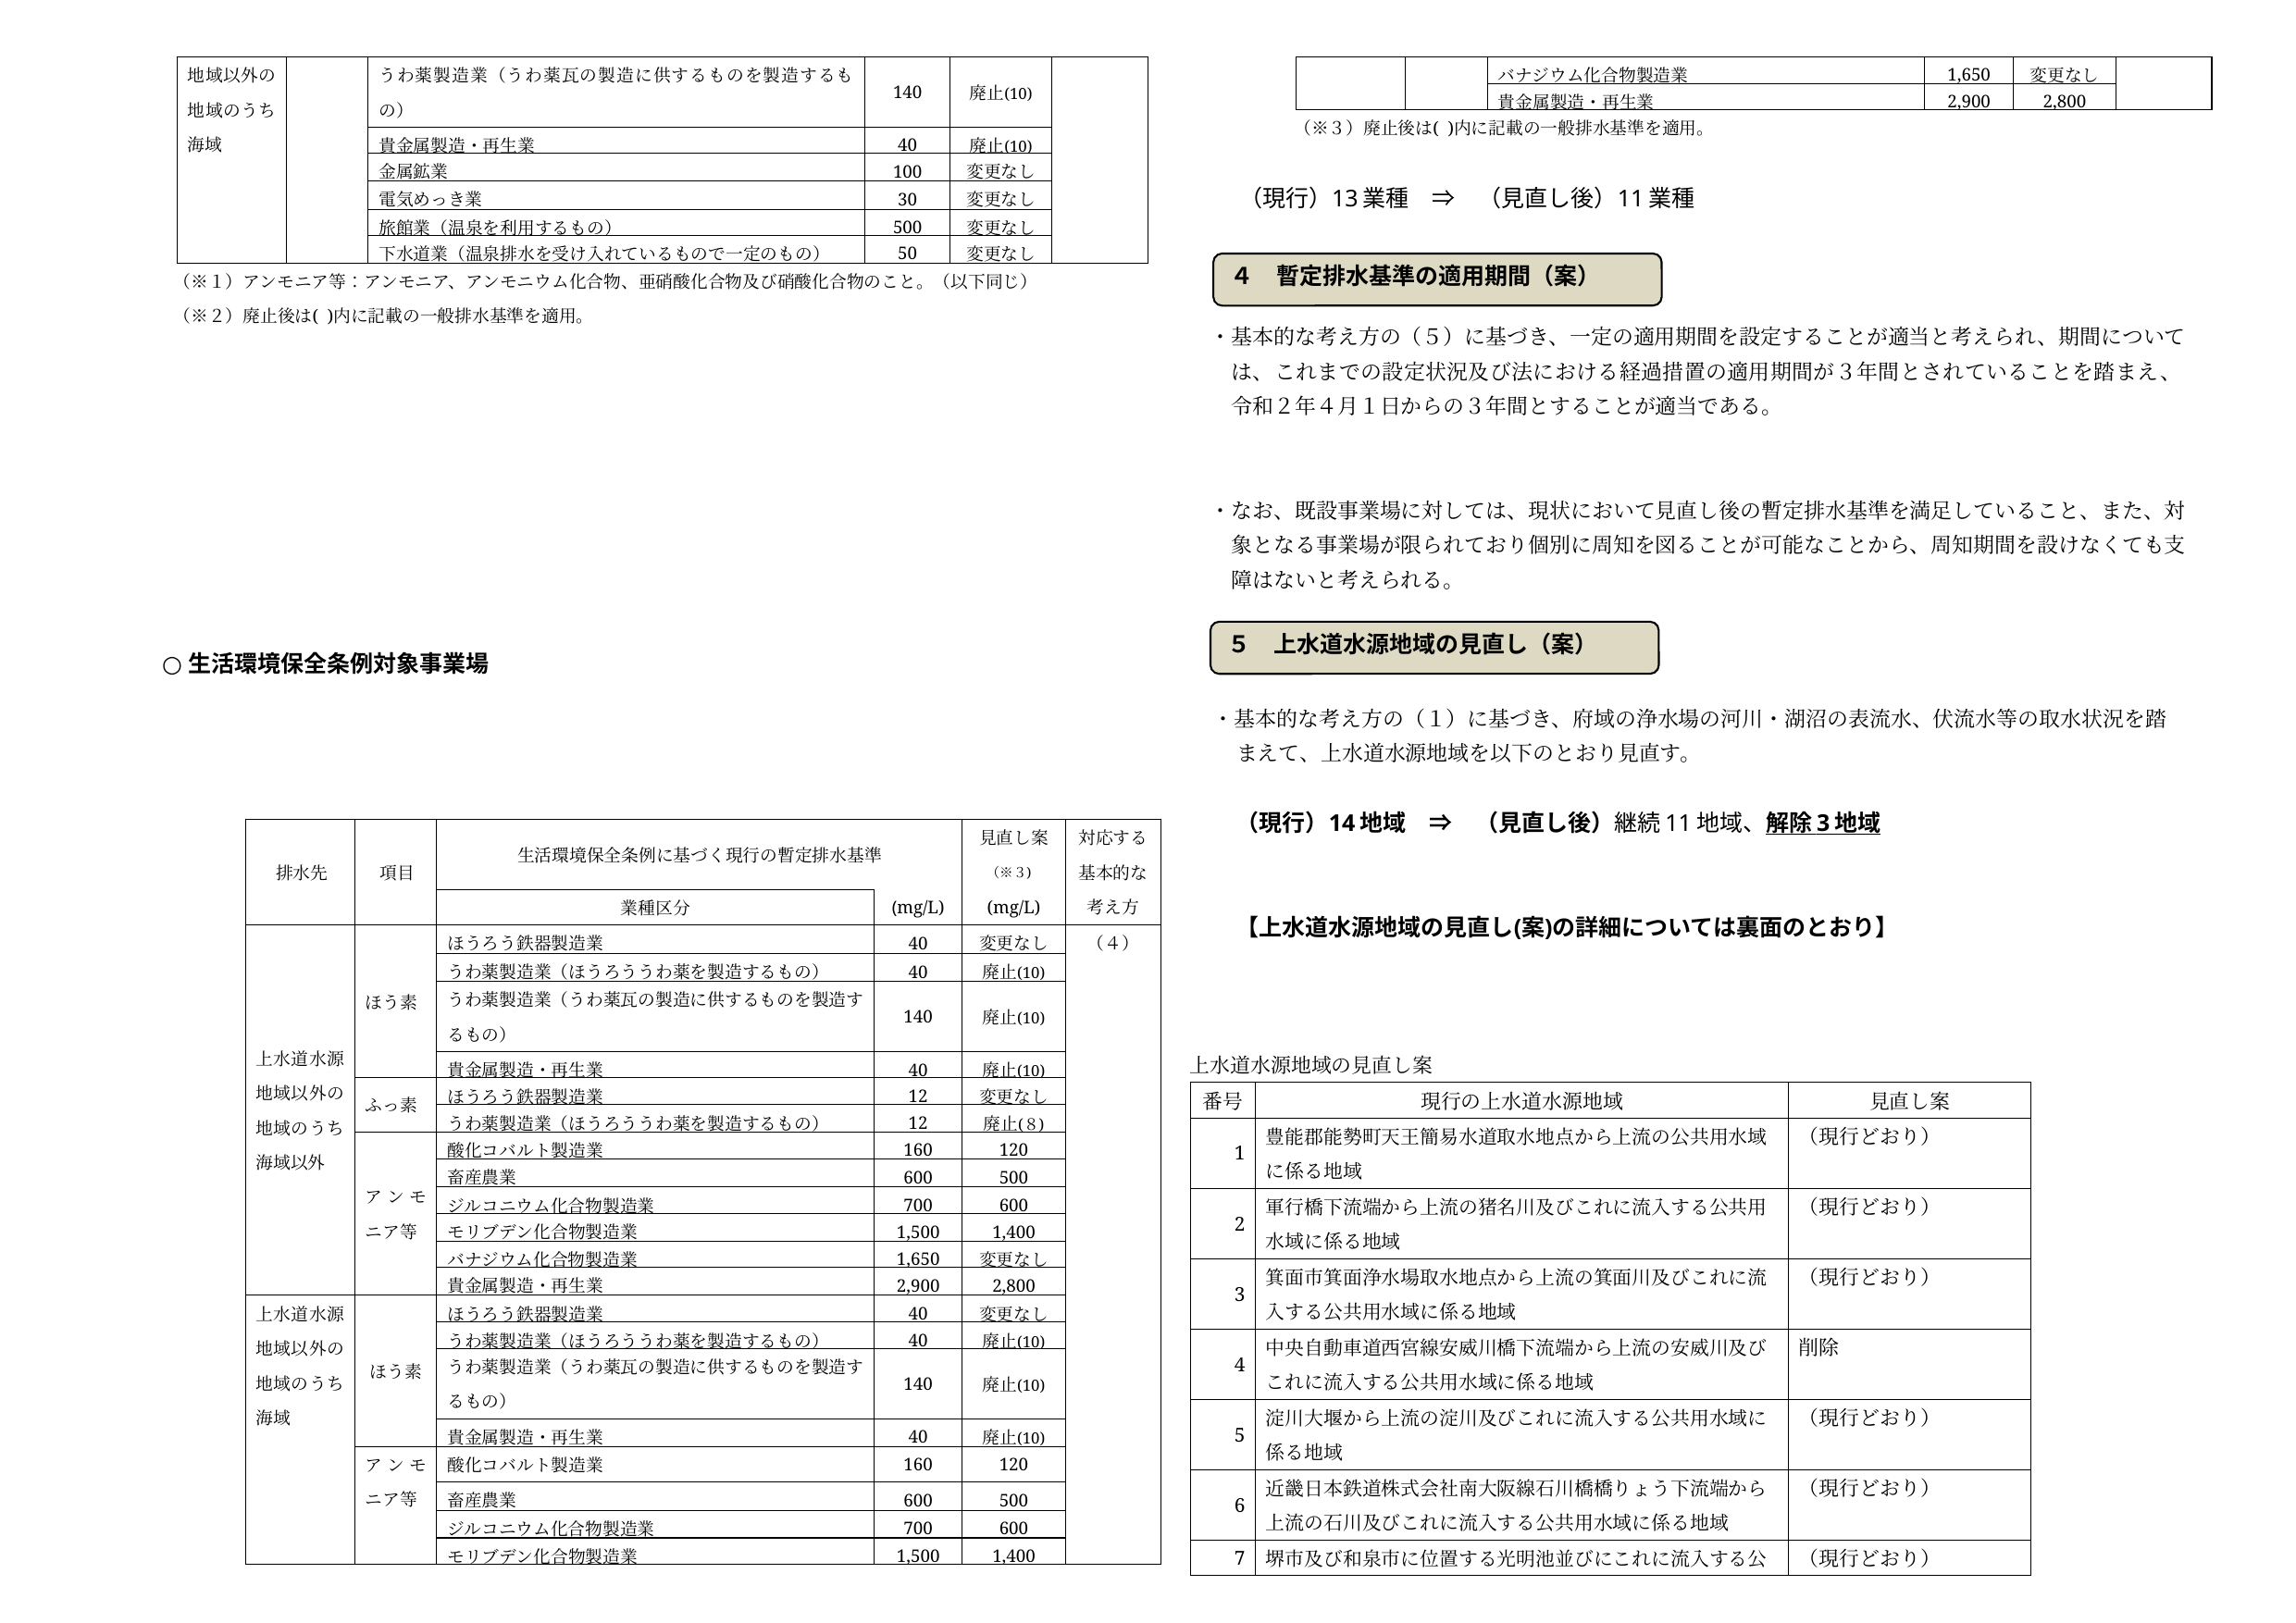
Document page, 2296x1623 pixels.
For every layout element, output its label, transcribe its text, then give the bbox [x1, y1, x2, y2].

table_cell 旅館業（温泉を利用するもの） [368, 210, 864, 234]
table_cell 50 [865, 236, 949, 262]
text （※３）廃止後は( )内に記載の一般排水基準を適用。 [1190, 110, 2186, 144]
table_cell （現行どおり） [1789, 1189, 2030, 1258]
table_cell 変更なし [962, 1295, 1065, 1321]
table_cell 5 [1191, 1400, 1255, 1469]
table_header 排水先 [246, 820, 354, 924]
table_header 項目 [355, 820, 436, 924]
table_cell 貴金属製造・再生業 [1488, 84, 1924, 109]
table_cell 酸化コバルト製造業 [437, 1133, 874, 1158]
table_cell バナジウム化合物製造業 [437, 1242, 874, 1267]
table_cell 500 [865, 210, 949, 234]
table_header 生活環境保全条例に基づく現行の暫定排水基準 [437, 820, 962, 889]
text 上水道水源地域の見直し案 [1190, 1047, 2186, 1082]
table_cell 下水道業（温泉排水を受け入れているもので一定のもの） [368, 236, 864, 262]
table_cell 変更なし [950, 154, 1051, 180]
table_cell 廃止(10) [962, 954, 1065, 981]
table_cell 40 [875, 954, 962, 981]
table_cell ジルコニウム化合物製造業 [437, 1187, 874, 1213]
table_cell 120 [962, 1447, 1065, 1481]
table_cell 2,900 [1925, 84, 2013, 109]
table_cell 箕面市箕面浄水場取水地点から上流の箕面川及びこれに流入する公共用水域に係る地域 [1256, 1259, 1788, 1329]
table_cell 廃止(10) [962, 1349, 1065, 1419]
text （現行）13業種 ⇒ （見直し後）11業種 [1190, 180, 2186, 214]
table_cell 140 [865, 57, 949, 127]
table_cell 金属鉱業 [368, 154, 864, 180]
table_cell うわ薬製造業（ほうろううわ薬を製造するもの） [437, 1105, 874, 1131]
table_cell 上水道水源地域以外の地域のうち海域 [246, 1295, 354, 1564]
table_cell 貴金属製造・再生業 [368, 128, 864, 153]
table_cell 600 [875, 1159, 962, 1186]
table_cell 廃止(10) [950, 57, 1051, 127]
table_cell 2,800 [2014, 84, 2116, 109]
table_header 見直し案（※３) [962, 820, 1065, 889]
text （現行）14地域 ⇒ （見直し後）継続11地域、解除3地域 [1190, 804, 2186, 838]
table_cell 1,500 [875, 1214, 962, 1241]
table_header 見直し案 [1789, 1083, 2030, 1117]
table_cell 2,900 [875, 1268, 962, 1295]
table_cell 淀川大堰から上流の淀川及びこれに流入する公共用水域に係る地域 [1256, 1400, 1788, 1469]
text ○ 生活環境保全条例対象事業場 [139, 645, 1136, 679]
table_cell 700 [875, 1511, 962, 1537]
table_cell (mg/L) [875, 889, 962, 924]
table_cell 中央自動車道西宮線安威川橋下流端から上流の安威川及びこれに流入する公共用水域に係る地域 [1256, 1330, 1788, 1399]
table_cell ほうろう鉄器製造業 [437, 1078, 874, 1104]
table_cell うわ薬製造業（うわ薬瓦の製造に供するものを製造するもの） [368, 57, 864, 127]
table_cell 500 [962, 1482, 1065, 1510]
table_cell 160 [875, 1133, 962, 1158]
table_cell アンモニア等 [355, 1447, 436, 1564]
table_cell 堺市及び和泉市に位置する光明池並びにこれに流入する公共用水域に係る地域 [1256, 1541, 1788, 1575]
table_cell 500 [962, 1159, 1065, 1186]
table_cell 豊能郡能勢町天王簡易水道取水地点から上流の公共用水域に係る地域 [1256, 1119, 1788, 1187]
table_cell 貴金属製造・再生業 [437, 1419, 874, 1445]
table_cell 12 [875, 1105, 962, 1131]
table_cell ほう素 [355, 1295, 436, 1445]
table_cell 6 [1191, 1470, 1255, 1540]
table_cell 40 [875, 925, 962, 953]
table_cell 削除 [1789, 1330, 2030, 1399]
table_cell 1,650 [875, 1242, 962, 1267]
table_cell 貴金属製造・再生業 [437, 1052, 874, 1077]
text ・基本的な考え方の（５）に基づき、一定の適用期間を設定することが適当と考えられ、期間については、これまでの設定状況及び法における経過措置の適用期間が３年間とされていることを踏まえ、令和２年４月１日からの３年間とすることが適当である。 [1210, 318, 2186, 422]
table_cell 7 [1191, 1541, 1255, 1575]
table_cell 軍行橋下流端から上流の猪名川及びこれに流入する公共用水域に係る地域 [1256, 1189, 1788, 1258]
table_cell （現行どおり） [1789, 1470, 2030, 1540]
table_cell 30 [865, 181, 949, 209]
table_cell （現行どおり） [1789, 1119, 2030, 1187]
table_cell バナジウム化合物製造業 [1488, 57, 1924, 83]
table_cell 廃止(10) [962, 1052, 1065, 1077]
table_cell （現行どおり） [1789, 1259, 2030, 1329]
table_cell 廃止(８) [962, 1105, 1065, 1131]
table_cell (mg/L) [962, 889, 1065, 924]
table_cell 700 [875, 1187, 962, 1213]
table_cell 1,500 [875, 1539, 962, 1564]
table_cell 1,650 [1925, 57, 2013, 83]
table_cell 40 [865, 128, 949, 153]
table_cell 近畿日本鉄道株式会社南大阪線石川橋橋りょう下流端から上流の石川及びこれに流入する公共用水域に係る地域 [1256, 1470, 1788, 1540]
table_cell 160 [875, 1447, 962, 1481]
table_cell ほう素 [355, 925, 436, 1077]
table_cell （４） [1066, 925, 1160, 1564]
table_cell 変更なし [950, 181, 1051, 209]
table_cell 変更なし [2014, 57, 2116, 83]
table_cell 1,400 [962, 1539, 1065, 1564]
table_header 番号 [1191, 1083, 1255, 1117]
table_cell ほうろう鉄器製造業 [437, 1295, 874, 1321]
table_cell うわ薬製造業（うわ薬瓦の製造に供するものを製造するもの） [437, 982, 874, 1051]
table_cell 廃止(10) [950, 128, 1051, 153]
table_cell モリブデン化合物製造業 [437, 1214, 874, 1241]
table_cell （現行どおり） [1789, 1541, 2030, 1575]
table_cell ジルコニウム化合物製造業 [437, 1511, 874, 1537]
table_cell 酸化コバルト製造業 [437, 1447, 874, 1481]
table_cell 12 [875, 1078, 962, 1104]
table_cell （現行どおり） [1789, 1400, 2030, 1469]
table_cell ほうろう鉄器製造業 [437, 925, 874, 953]
table_cell アンモニア等 [355, 1133, 436, 1295]
table_cell 600 [962, 1511, 1065, 1537]
table_cell 40 [875, 1295, 962, 1321]
table_cell 業種区分 [437, 890, 874, 924]
table_cell 100 [865, 154, 949, 180]
text （※１）アンモニア等：アンモニア、アンモニウム化合物、亜硝酸化合物及び硝酸化合物のこと。（以下同じ） [139, 263, 1136, 298]
table_cell 電気めっき業 [368, 181, 864, 209]
table_cell 変更なし [962, 925, 1065, 953]
table_cell 40 [875, 1052, 962, 1077]
table_cell 貴金属製造・再生業 [437, 1268, 874, 1295]
table_cell 40 [875, 1419, 962, 1445]
table_cell 変更なし [950, 236, 1051, 262]
table_cell 140 [875, 1349, 962, 1419]
text （※２）廃止後は( )内に記載の一般排水基準を適用。 [139, 298, 1136, 332]
table_cell 廃止(10) [962, 982, 1065, 1051]
text ・基本的な考え方の（１）に基づき、府域の浄水場の河川・湖沼の表流水、伏流水等の取水状況を踏まえて、上水道水源地域を以下のとおり見直す。 [1190, 700, 2186, 769]
table_cell 変更なし [962, 1242, 1065, 1267]
table_cell 2,800 [962, 1268, 1065, 1295]
table_cell 1,400 [962, 1214, 1065, 1241]
table_cell 変更なし [962, 1078, 1065, 1104]
table_cell 廃止(10) [962, 1322, 1065, 1348]
table_cell 畜産農業 [437, 1159, 874, 1186]
table_cell 140 [875, 982, 962, 1051]
table_cell 廃止(10) [962, 1419, 1065, 1445]
table_cell 変更なし [950, 210, 1051, 234]
table_header 現行の上水道水源地域 [1256, 1083, 1788, 1117]
table_cell うわ薬製造業（ほうろううわ薬を製造するもの） [437, 954, 874, 981]
table_cell 1 [1191, 1119, 1255, 1187]
text 【上水道水源地域の見直し(案)の詳細については裏面のとおり】 [1190, 908, 2186, 943]
table_cell 2 [1191, 1189, 1255, 1258]
table_cell 600 [962, 1187, 1065, 1213]
table_cell うわ薬製造業（ほうろううわ薬を製造するもの） [437, 1322, 874, 1348]
table_cell 4 [1191, 1330, 1255, 1399]
table_cell うわ薬製造業（うわ薬瓦の製造に供するものを製造するもの） [437, 1349, 874, 1419]
table_cell 3 [1191, 1259, 1255, 1329]
table_header 対応する 基本的な 考え方 [1066, 820, 1160, 924]
table_cell 上水道水源地域以外の地域のうち海域以外 [246, 925, 354, 1295]
table_cell ふっ素 [355, 1078, 436, 1131]
table_cell 畜産農業 [437, 1482, 874, 1510]
table_cell 120 [962, 1133, 1065, 1158]
table_cell モリブデン化合物製造業 [437, 1539, 874, 1564]
table_cell 600 [875, 1482, 962, 1510]
table_cell 40 [875, 1322, 962, 1348]
text ・なお、既設事業場に対しては、現状において見直し後の暫定排水基準を満足していること、また、対象となる事業場が限られており個別に周知を図ることが可能なことから、周知期間を設けなくても支障はないと考えられる。 [1210, 491, 2186, 596]
